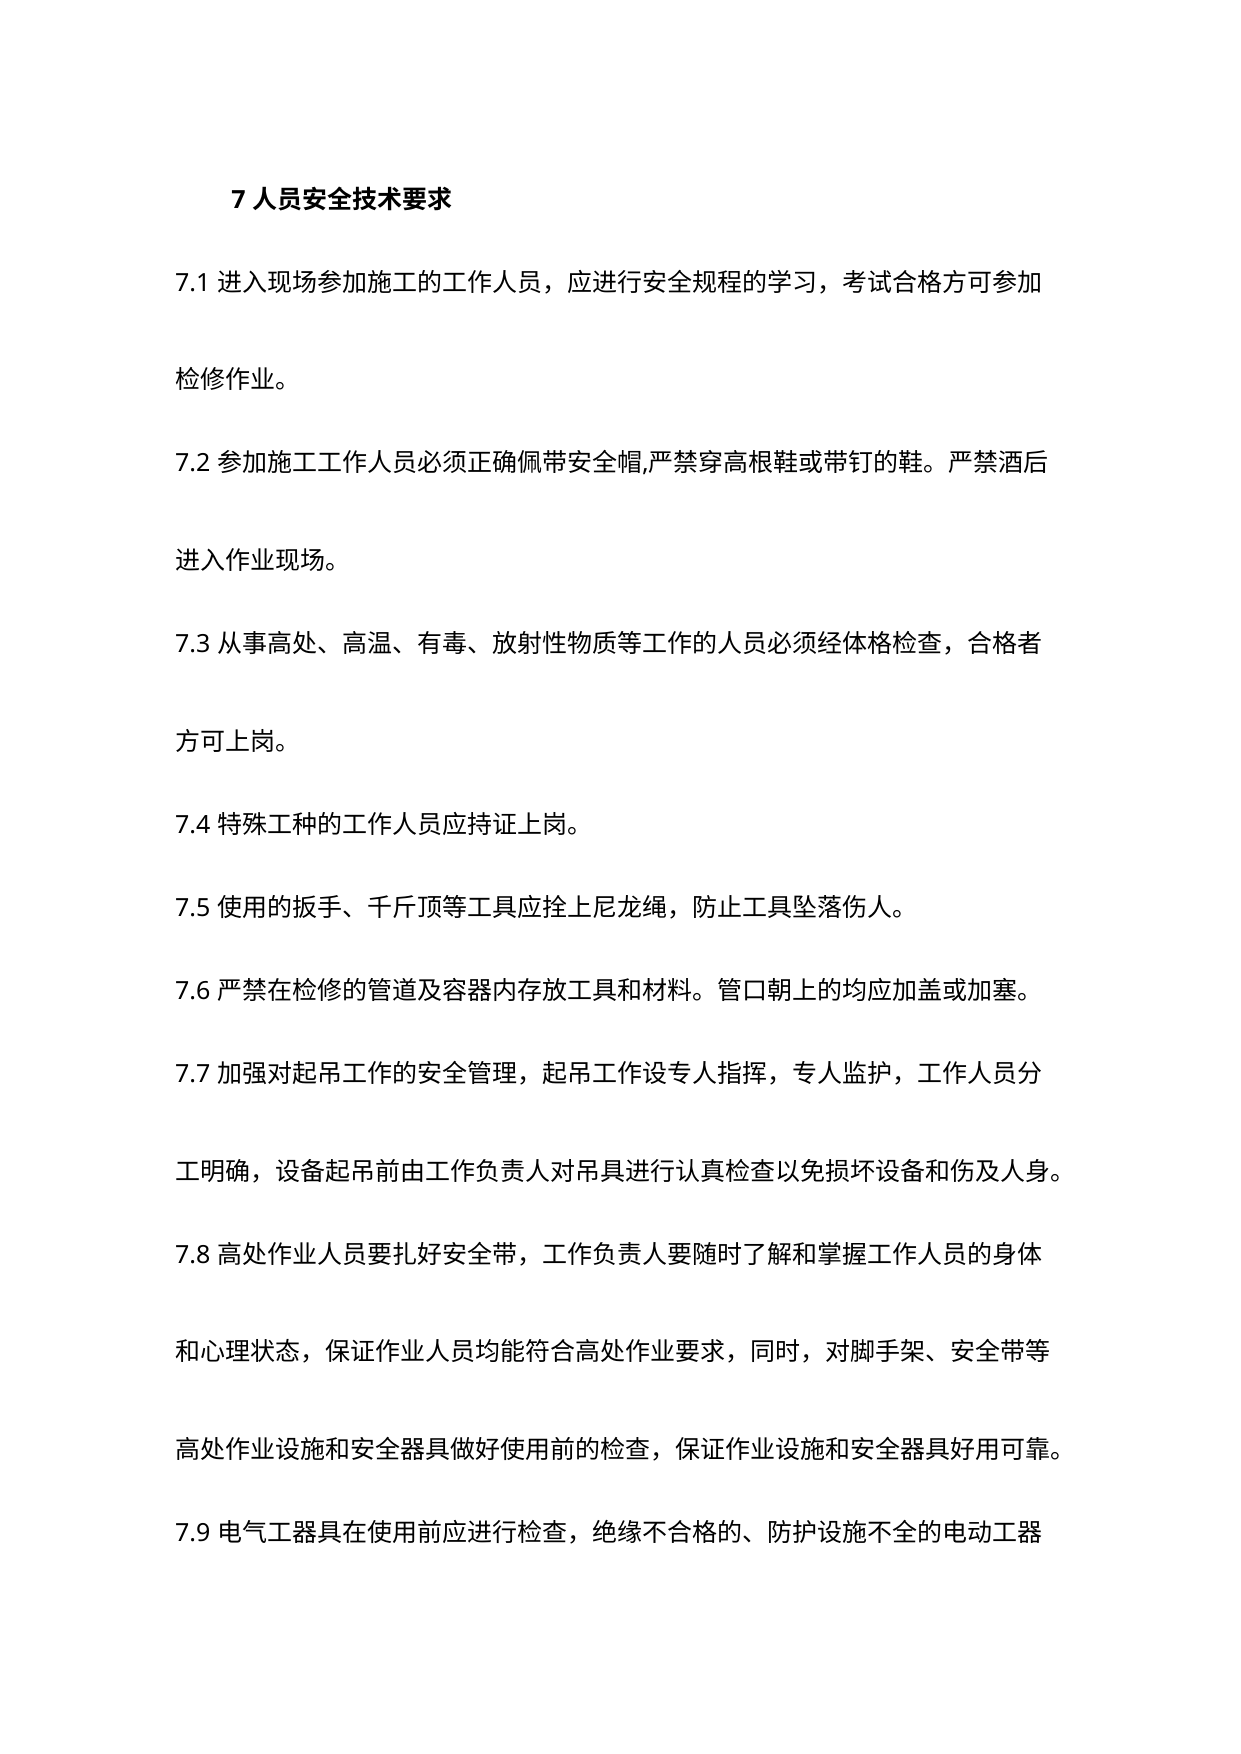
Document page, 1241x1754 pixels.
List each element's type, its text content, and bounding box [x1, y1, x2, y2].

text 7.5 使用的扳手、千斤顶等工具应拴上尼龙绳，防止工具坠落伤人。 [175, 873, 1065, 938]
text 7.3 从事高处、高温、有毒、放射性物质等工作的人员必须经体格检查，合格者方可上岗。 [175, 609, 1065, 772]
text 7.7 加强对起吊工作的安全管理，起吊工作设专人指挥，专人监护，工作人员分工明确，设备起吊前由工作负责人对吊具进行认真检查以免损坏设备和伤及人身。 [175, 1039, 1065, 1202]
text 7.1 进入现场参加施工的工作人员，应进行安全规程的学习，考试合格方可参加检修作业。 [175, 248, 1065, 410]
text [175, 1498, 1065, 1563]
text 7.8 高处作业人员要扎好安全带，工作负责人要随时了解和掌握工作人员的身体和心理状态，保证作业人员均能符合高处作业要求，同时，对脚手架、安全带等高处作业设施和安全器具做好使用前的检查，保证作业设施和安全器具好用可靠。 [175, 1220, 1065, 1480]
text 7.6 严禁在检修的管道及容器内存放工具和材料。管口朝上的均应加盖或加塞。 [175, 956, 1065, 1021]
text 7.2 参加施工工作人员必须正确佩带安全帽,严禁穿高根鞋或带钉的鞋。严禁酒后进入作业现场。 [175, 428, 1065, 591]
text 7.4 特殊工种的工作人员应持证上岗。 [175, 790, 1065, 855]
subtitle 7 人员安全技术要求 [231, 165, 1065, 230]
